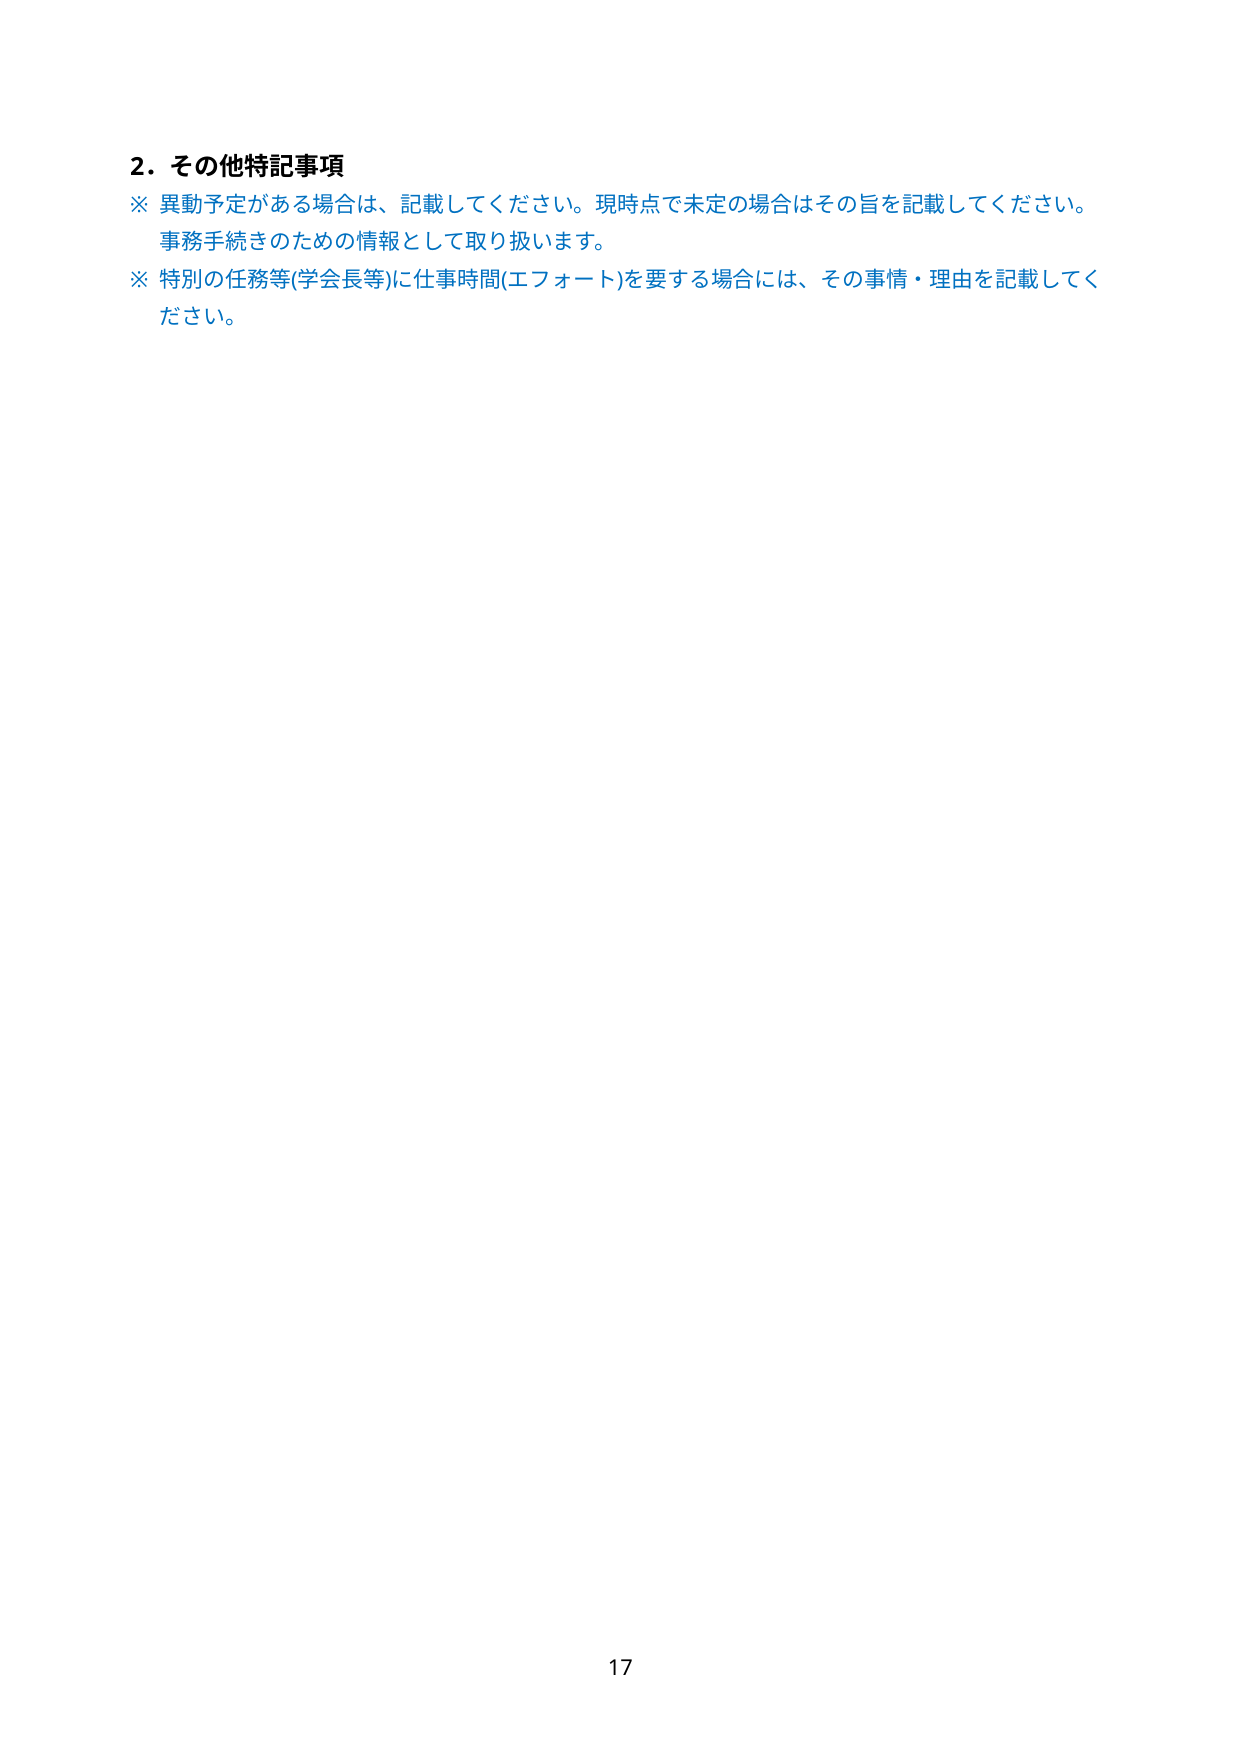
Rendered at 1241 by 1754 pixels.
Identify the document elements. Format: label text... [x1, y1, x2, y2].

text 特別の任務等(学会長等)に仕事時間(エフォート)を要する場合には、その事情・理由を記載してください。 [130, 259, 1110, 334]
text 2．その他特記事項 [130, 146, 1110, 184]
text 異動予定がある場合は、記載してください。現時点で未定の場合はその旨を記載してください。事務手続きのための情報として取り扱います。 [130, 184, 1110, 259]
